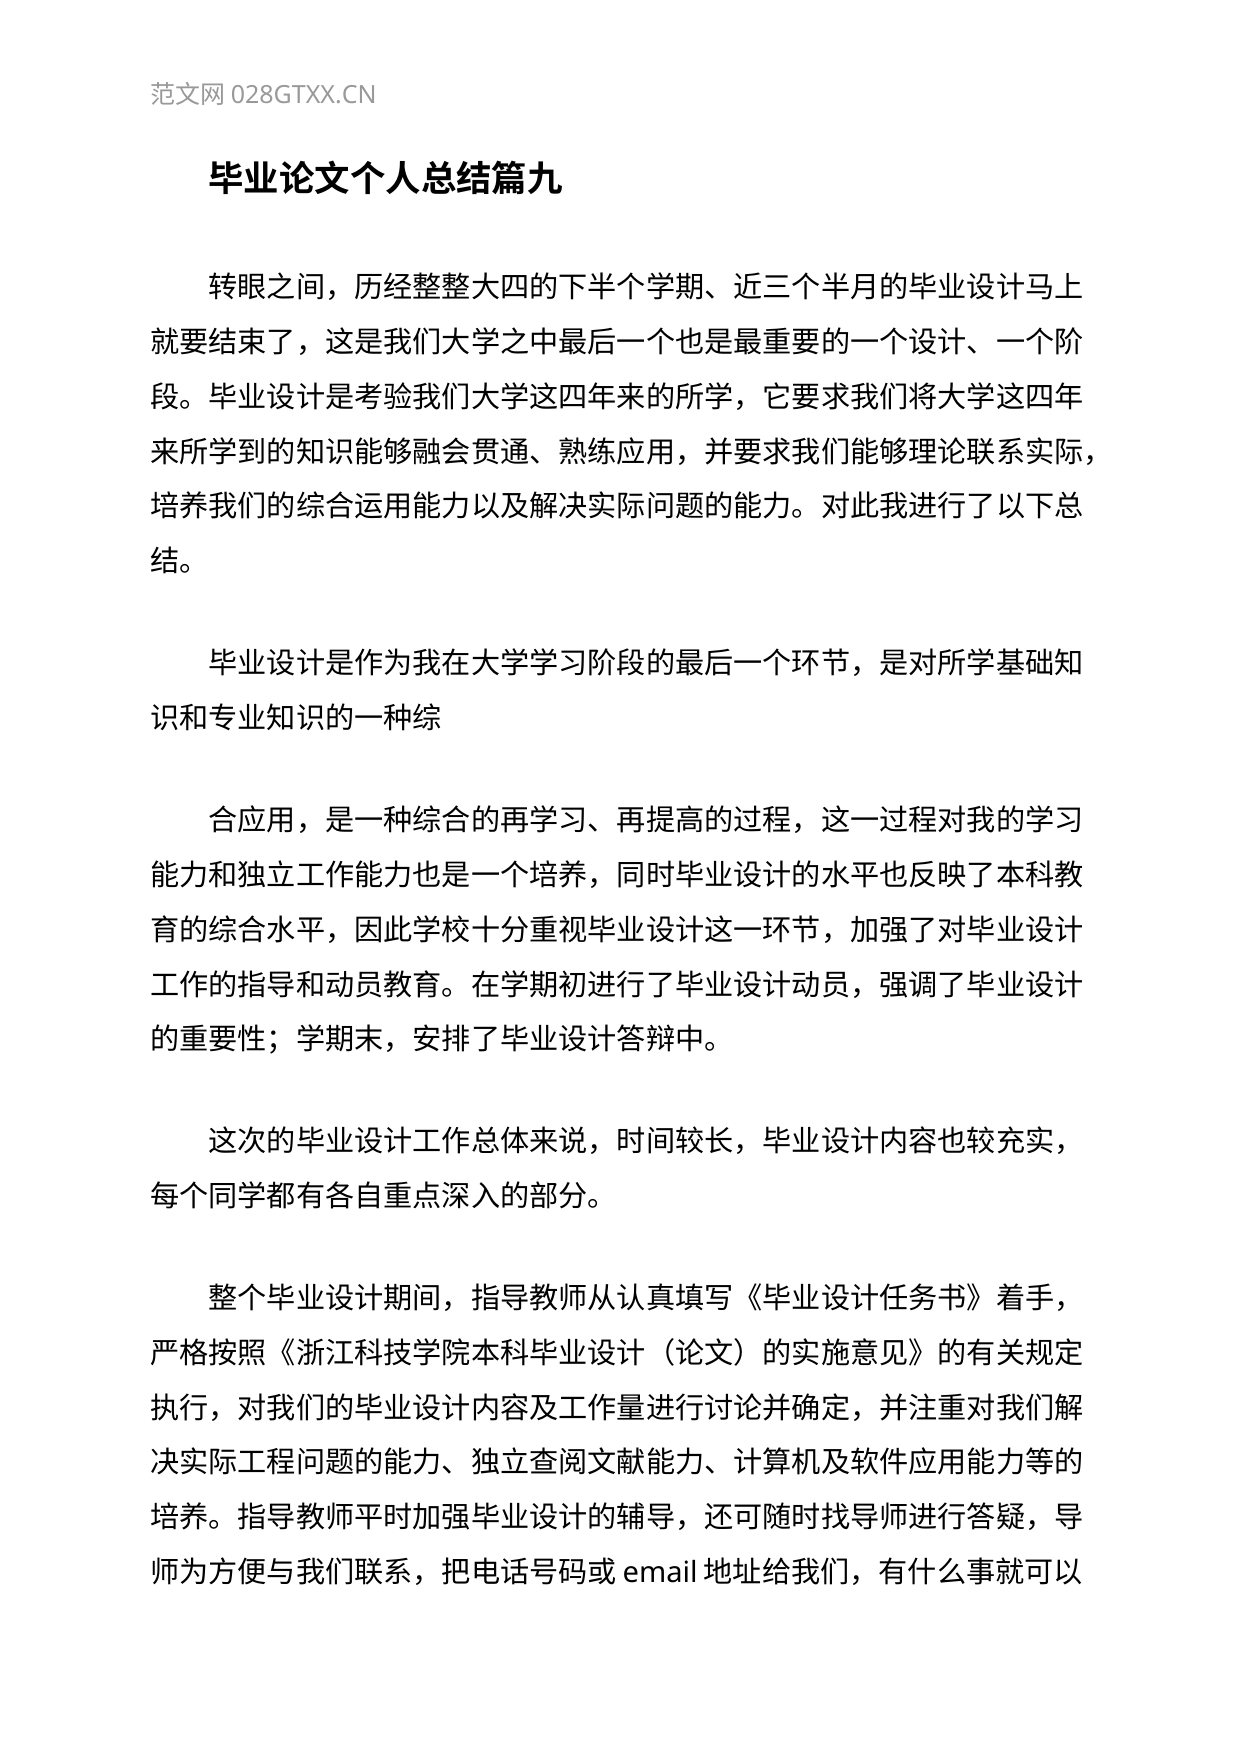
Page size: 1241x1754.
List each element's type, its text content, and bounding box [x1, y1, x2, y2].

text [150, 1274, 1090, 1591]
text 毕业设计是作为我在大学学习阶段的最后一个环节，是对所学基础知识和专业知识的一种综 [150, 640, 1090, 737]
text 毕业论文个人总结篇九 [150, 150, 1090, 201]
text 这次的毕业设计工作总体来说，时间较长，毕业设计内容也较充实，每个同学都有各自重点深入的部分。 [150, 1118, 1090, 1215]
text 合应用，是一种综合的再学习、再提高的过程，这一过程对我的学习能力和独立工作能力也是一个培养，同时毕业设计的水平也反映了本科教育的综合水平，因此学校十分重视毕业设计这一环节，加强了对毕业设计工作的指导和动员教育。在学期初进行了毕业设计动员，强调了毕业设计的重要性；学期末，安排了毕业设计答辩中。 [150, 796, 1090, 1058]
text 转眼之间，历经整整大四的下半个学期、近三个半月的毕业设计马上就要结束了，这是我们大学之中最后一个也是最重要的一个设计、一个阶段。毕业设计是考验我们大学这四年来的所学，它要求我们将大学这四年来所学到的知识能够融会贯通、熟练应用，并要求我们能够理论联系实际，培养我们的综合运用能力以及解决实际问题的能力。对此我进行了以下总结。 [150, 263, 1090, 580]
